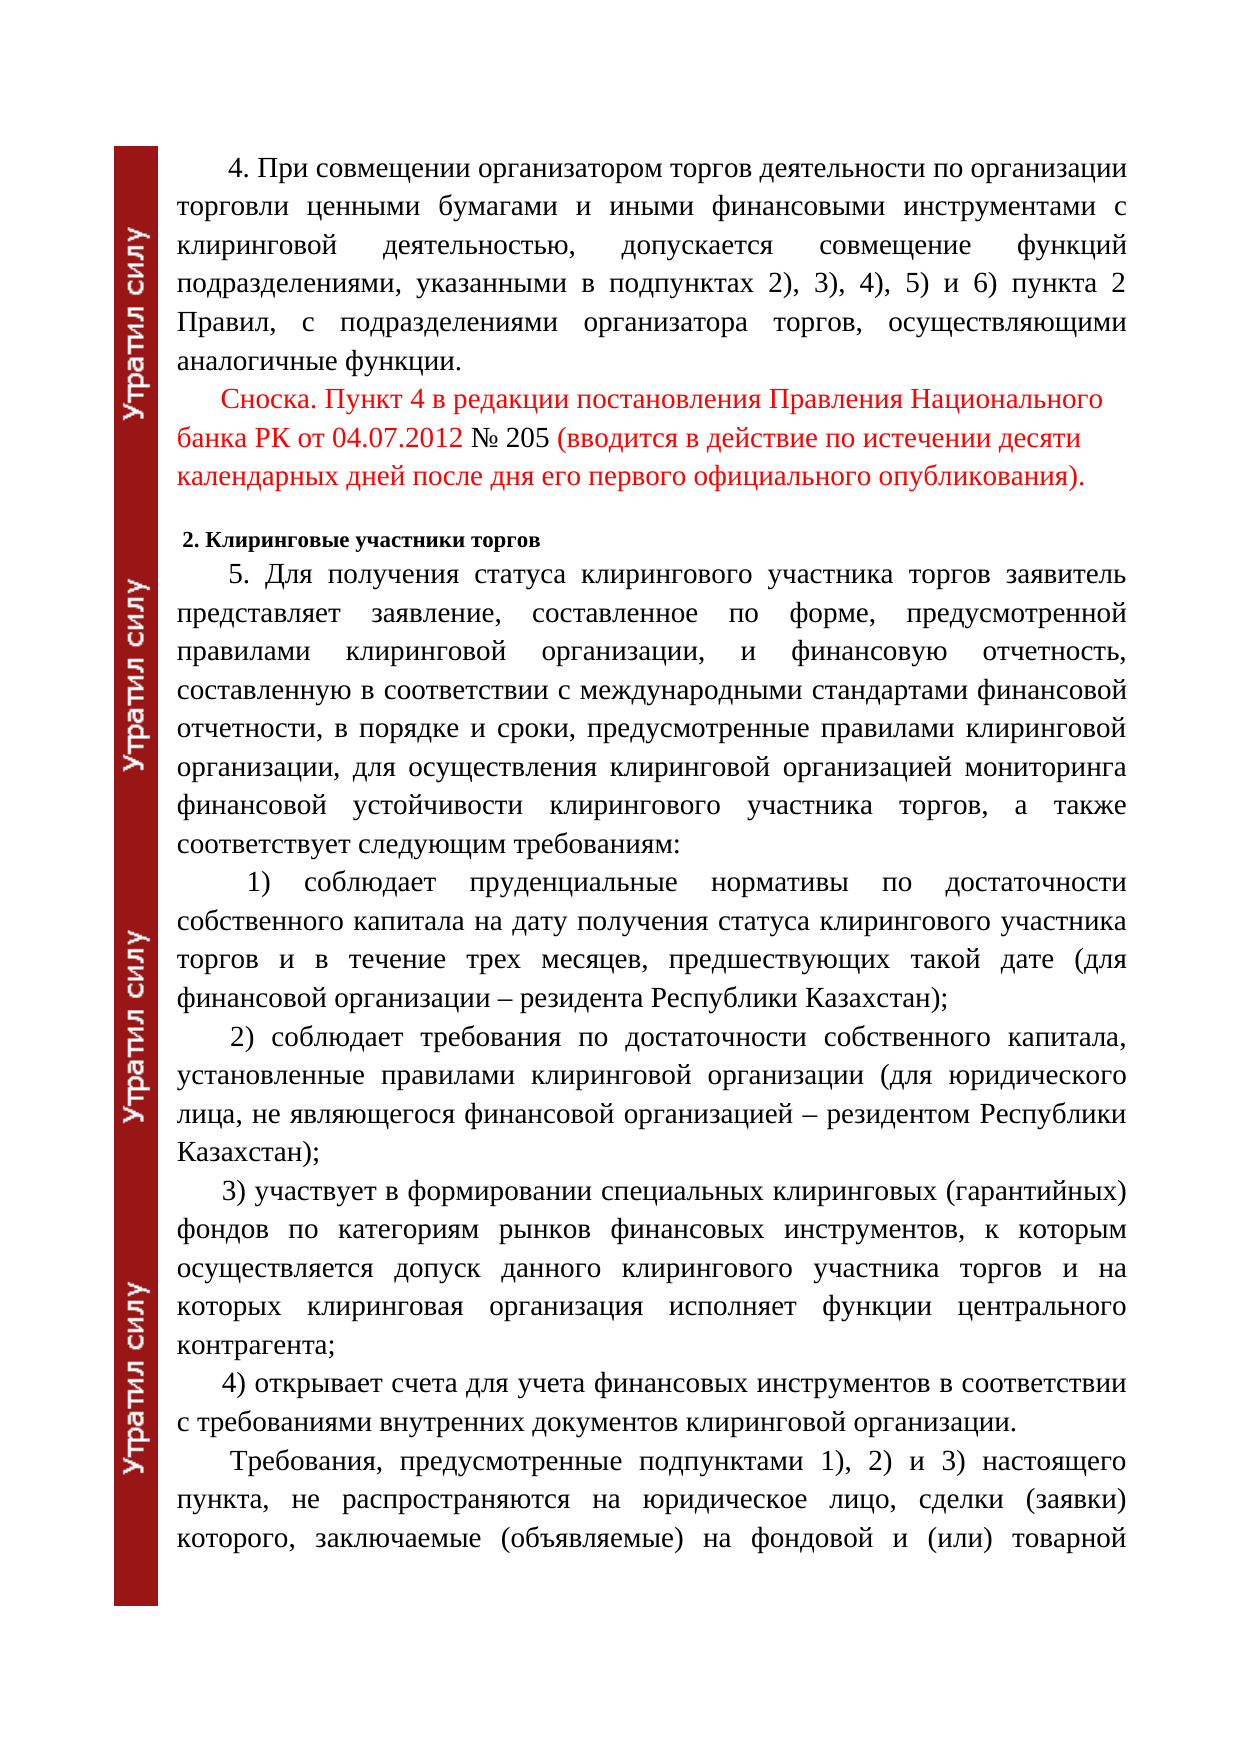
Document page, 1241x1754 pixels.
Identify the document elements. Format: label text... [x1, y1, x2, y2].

text Сноска. Пункт 4 в редакции постановления Правления Национального банка РК от 04.07.2012 № 205 (вводится в действие по истечении десяти календарных дней после дня его первого официального опубликования). [112, 381, 1128, 522]
picture [114, 552, 158, 556]
text 2. Клиринговые участники торгов [112, 526, 1128, 552]
text 3) участвует в формировании специальных клиринговых (гарантийных) фондов по категориям рынков финансовых инструментов, к которым осуществляется допуск данного клирингового участника торгов и на которых клиринговая организация исполняет функции центрального контрагента; [112, 1173, 1128, 1361]
picture [114, 1553, 158, 1606]
picture [114, 1168, 158, 1173]
text 2) соблюдает требования по достаточности собственного капитала, установленные правилами клиринговой организации (для юридического лица, не являющегося финансовой организацией – резидентом Республики Казахстан); [112, 1019, 1128, 1168]
text 5. Для получения статуса клирингового участника торгов заявитель представляет заявление, составленное по форме, предусмотренной правилами клиринговой организации, и финансовую отчетность, составленную в соответствии с международными стандартами финансовой отчетности, в порядке и сроки, предусмотренные правилами клиринговой организации, для осуществления клиринговой организацией мониторинга финансовой устойчивости клирингового участника торгов, а также соответствует следующим требованиям: [112, 556, 1128, 859]
text 4. При совмещении организатором торгов деятельности по организации торговли ценными бумагами и иными финансовыми инструментами с клиринговой деятельностью, допускается совмещение функций подразделениями, указанными в подпунктах 2), 3), 4), 5) и 6) пункта 2 Правил, с подразделениями организатора торгов, осуществляющими аналогичные функции. [112, 150, 1128, 376]
text 1) соблюдает пруденциальные нормативы по достаточности собственного капитала на дату получения статуса клирингового участника торгов и в течение трех месяцев, предшествующих такой дате (для финансовой организации – резидента Республики Казахстан); [112, 864, 1128, 1014]
picture [114, 376, 158, 381]
picture [114, 522, 158, 526]
picture [114, 1438, 158, 1443]
text 4) открывает счета для учета финансовых инструментов в соответствии с требованиями внутренних документов клиринговой организации. [112, 1366, 1128, 1438]
picture [114, 1014, 158, 1019]
picture [114, 859, 158, 864]
picture [114, 1361, 158, 1366]
picture [114, 146, 158, 150]
